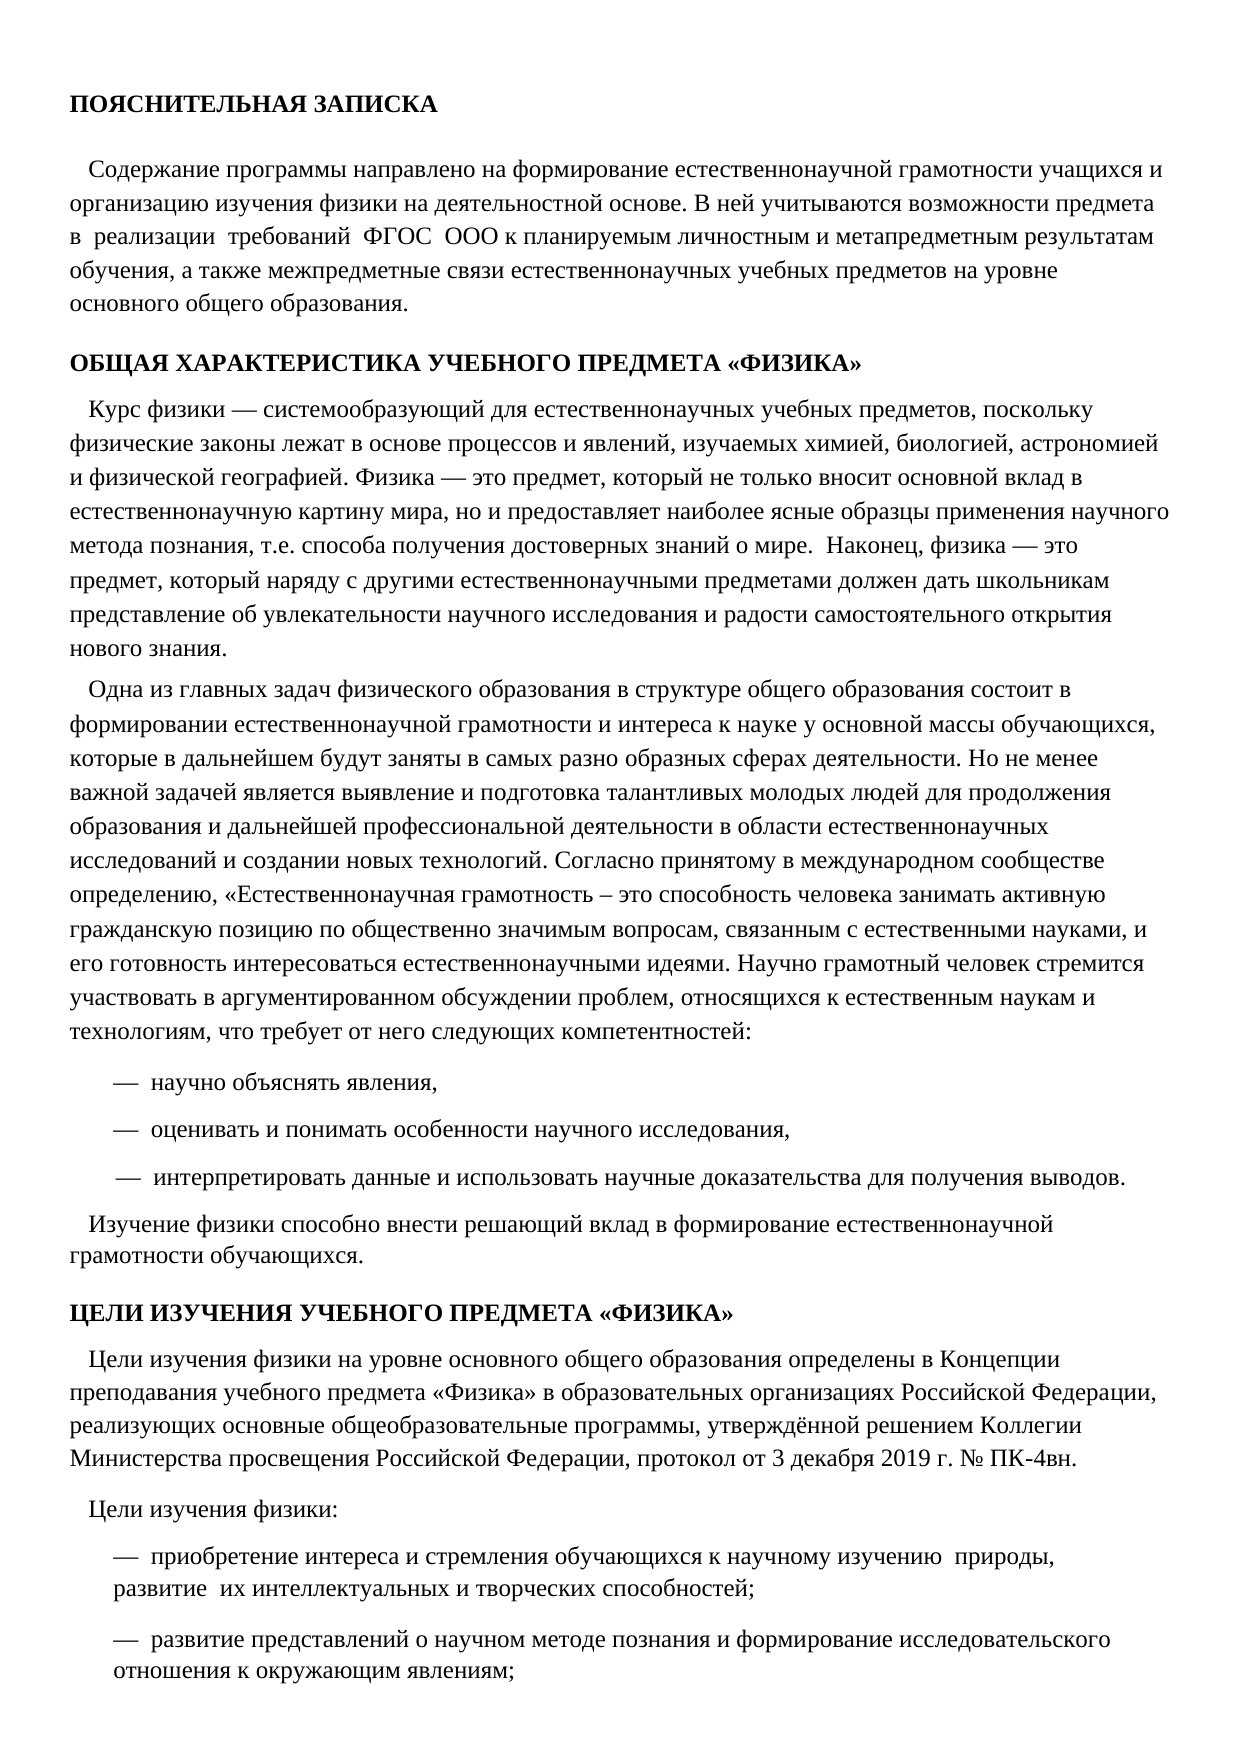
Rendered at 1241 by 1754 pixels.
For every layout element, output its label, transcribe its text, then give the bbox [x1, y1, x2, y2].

text ПОЯСНИТЕЛЬНАЯ ЗАПИСКА [69, 91, 1172, 118]
text — приобретение интереса и стремления обучающихся к науч​ному изучению природы, развитие их интеллектуальных и творческих способностей; [113, 1541, 1067, 1601]
text — оценивать и понимать особенности научного исследования, [113, 1116, 1172, 1143]
text Изучение физики способно внести решающий вклад в форми​рование естественно​научной грамотности обучающихся. [69, 1209, 1067, 1269]
text Курс физики — системообразующий для естественно​научных учебных предметов, поскольку физические законы лежат в осно​ве процессов и явлений, изучаемых химией, биологией, астроно​мией и физической географией. Физика — это предмет, который не только вносит основной вклад в естественно​научную картину мира, но и предоставляет наиболее ясные образцы применения научного метода познания, т.е. способа получения достоверных знаний о мире. Наконец, физика — это предмет, который наряду с другими естественно​научными предметами должен дать школьникам представление об увлекательности научного иссле​дования и радости самостоятельного открытия нового знания. [69, 394, 1172, 662]
text — научно объяснять явления, [113, 1069, 1172, 1096]
text ЦЕЛИ ИЗУЧЕНИЯ УЧЕБНОГО ПРЕДМЕТА «ФИЗИКА» [69, 1299, 1172, 1326]
text — развитие представлений о научном методе познания и форми​рование исследовательского отношения к окружающим явле​ниям; [113, 1624, 1112, 1684]
text — интерпретировать данные и использовать научные доказательства для получения выводов. [69, 1163, 1172, 1191]
text Цели изучения физики на уровне основного общего образова​ния определены в Концепции преподавания учебного предмета «Физика» в образовательных организациях Российской Федера​ции, реализующих основные общеобразовательные программы, утверждённой решением Коллегии Министерства просвещения Российской Федерации, протокол от 3 декабря 2019 г. № ПК​-4вн. [69, 1344, 1157, 1472]
text ОБЩАЯ ХАРАКТЕРИСТИКА УЧЕБНОГО ПРЕДМЕТА «ФИЗИКА» [69, 349, 1172, 376]
text Цели изучения физики: [88, 1496, 1172, 1523]
text Содержание программы направлено на формирование есте​ственно​научной грамотности учащихся и организацию изу​чения физики на деятельностной основе. В ней учитываются возможности предмета в реализации требований ФГОС ООО к планируемым личностным и метапредметным результатам обучения, а также межпредметные связи естественно​научных учебных предметов на уровне основного общего образования. [69, 154, 1172, 317]
text Одна из главных задач физического образования в структуре общего образования состоит в формировании естественно​научной грамотности и интереса к науке у основной массы обучаю​щихся, которые в дальнейшем будут заняты в самых разно​ образных сферах деятельности. Но не менее важной задачей яв​ляется выявление и подготовка талантливых молодых людей для продолжения образования и дальнейшей профессиональ​ной деятельности в области естественно​научных исследований и создании новых технологий. Согласно принятому в междуна​родном сообществе определению, «Естественно​научная грамотность – это способность человека занимать активную граж​данскую позицию по общественно значимым вопросам, связан​ным с естественными науками, и его готовность интересоваться естественно​научными идеями. Научно грамотный человек стремится участвовать в аргументированном обсуждении про​блем, относящихся к естественным наукам и технологиям, что требует от него следующих компетентностей: [69, 674, 1157, 1045]
